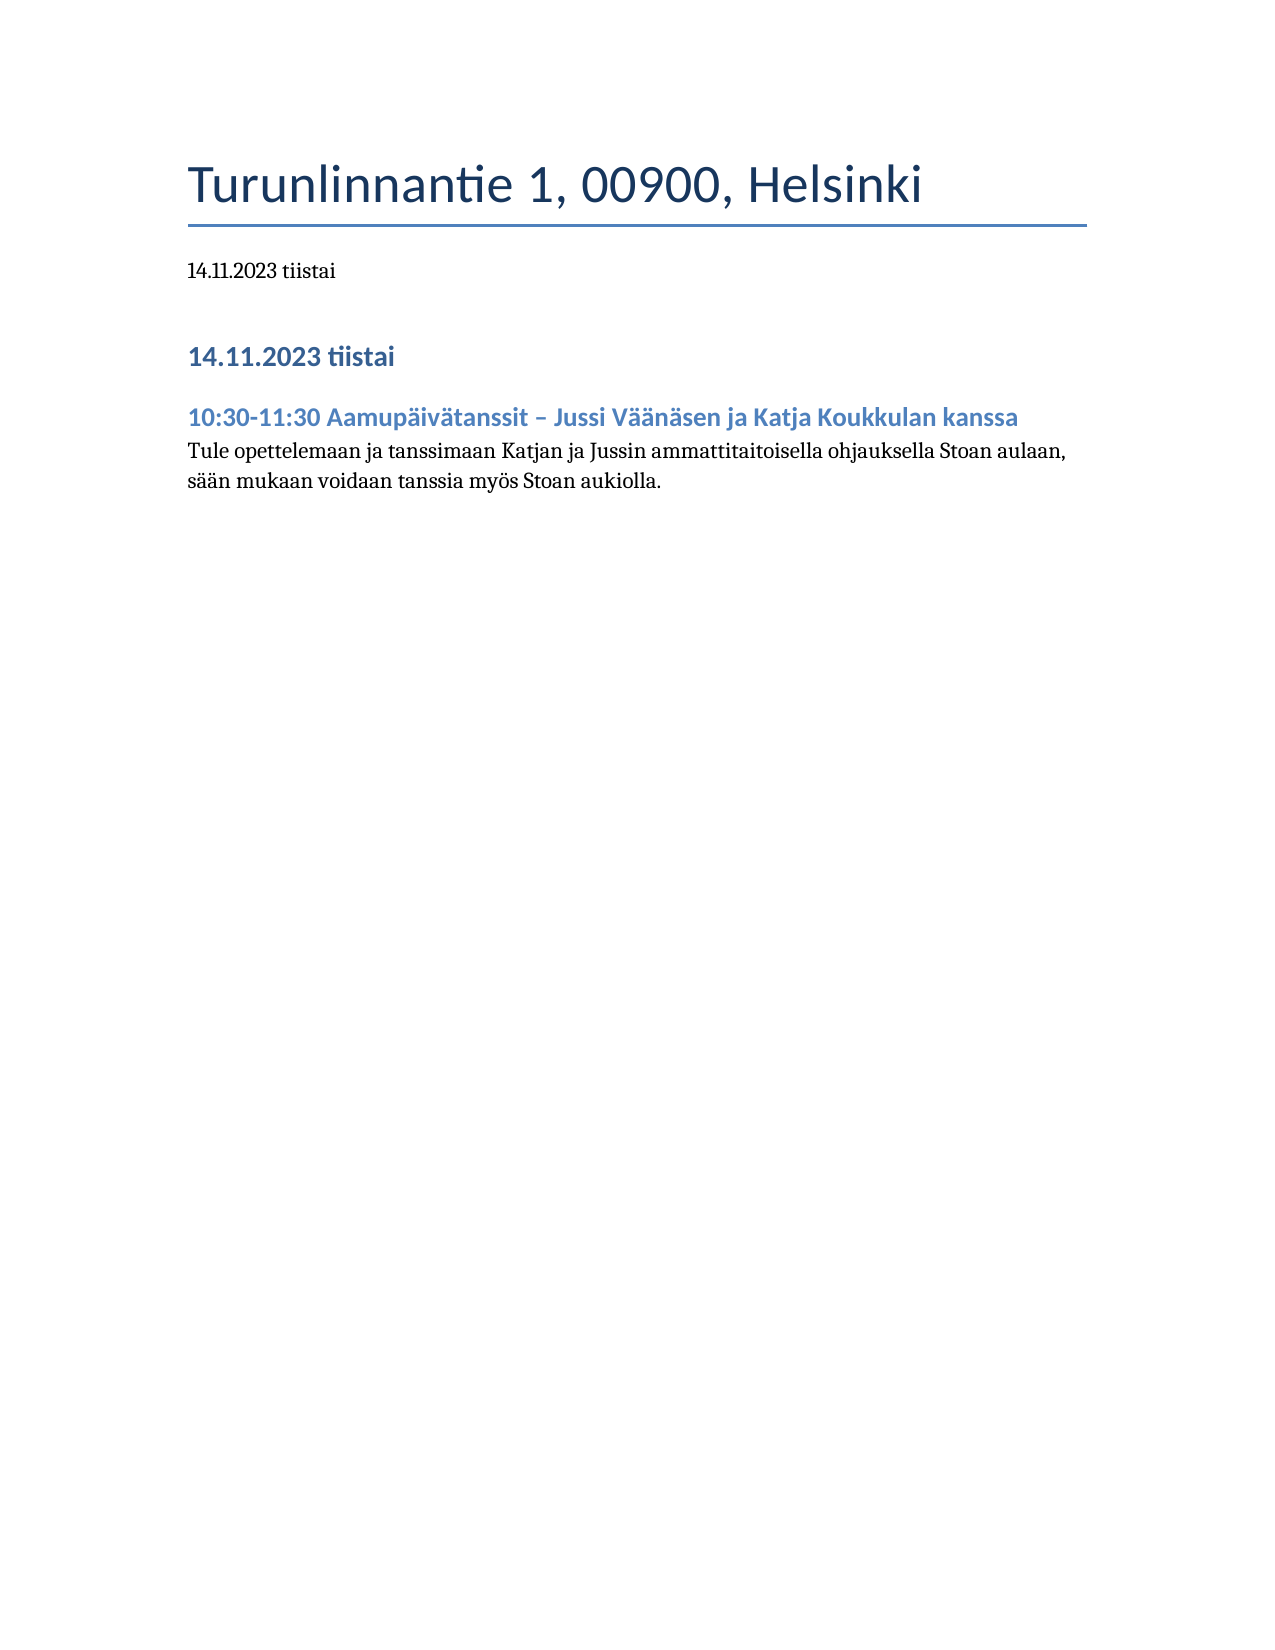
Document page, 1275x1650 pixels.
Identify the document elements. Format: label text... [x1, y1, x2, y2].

text Tule opettelemaan ja tanssimaan Katjan ja Jussin ammattitaitoisella ohjauksella Stoan aulaan, sään mukaan voidaan tanssia myös Stoan aukiolla. [187, 438, 1087, 494]
title Turunlinnantie 1, 00900, Helsinki [187, 150, 1087, 227]
subtitle 14.11.2023 tiistai [187, 338, 1087, 374]
subtitle 10:30-11:30 Aamupäivätanssit – Jussi Väänäsen ja Katja Koukkulan kanssa [187, 400, 1087, 433]
text 14.11.2023 tiistai [187, 258, 1087, 284]
